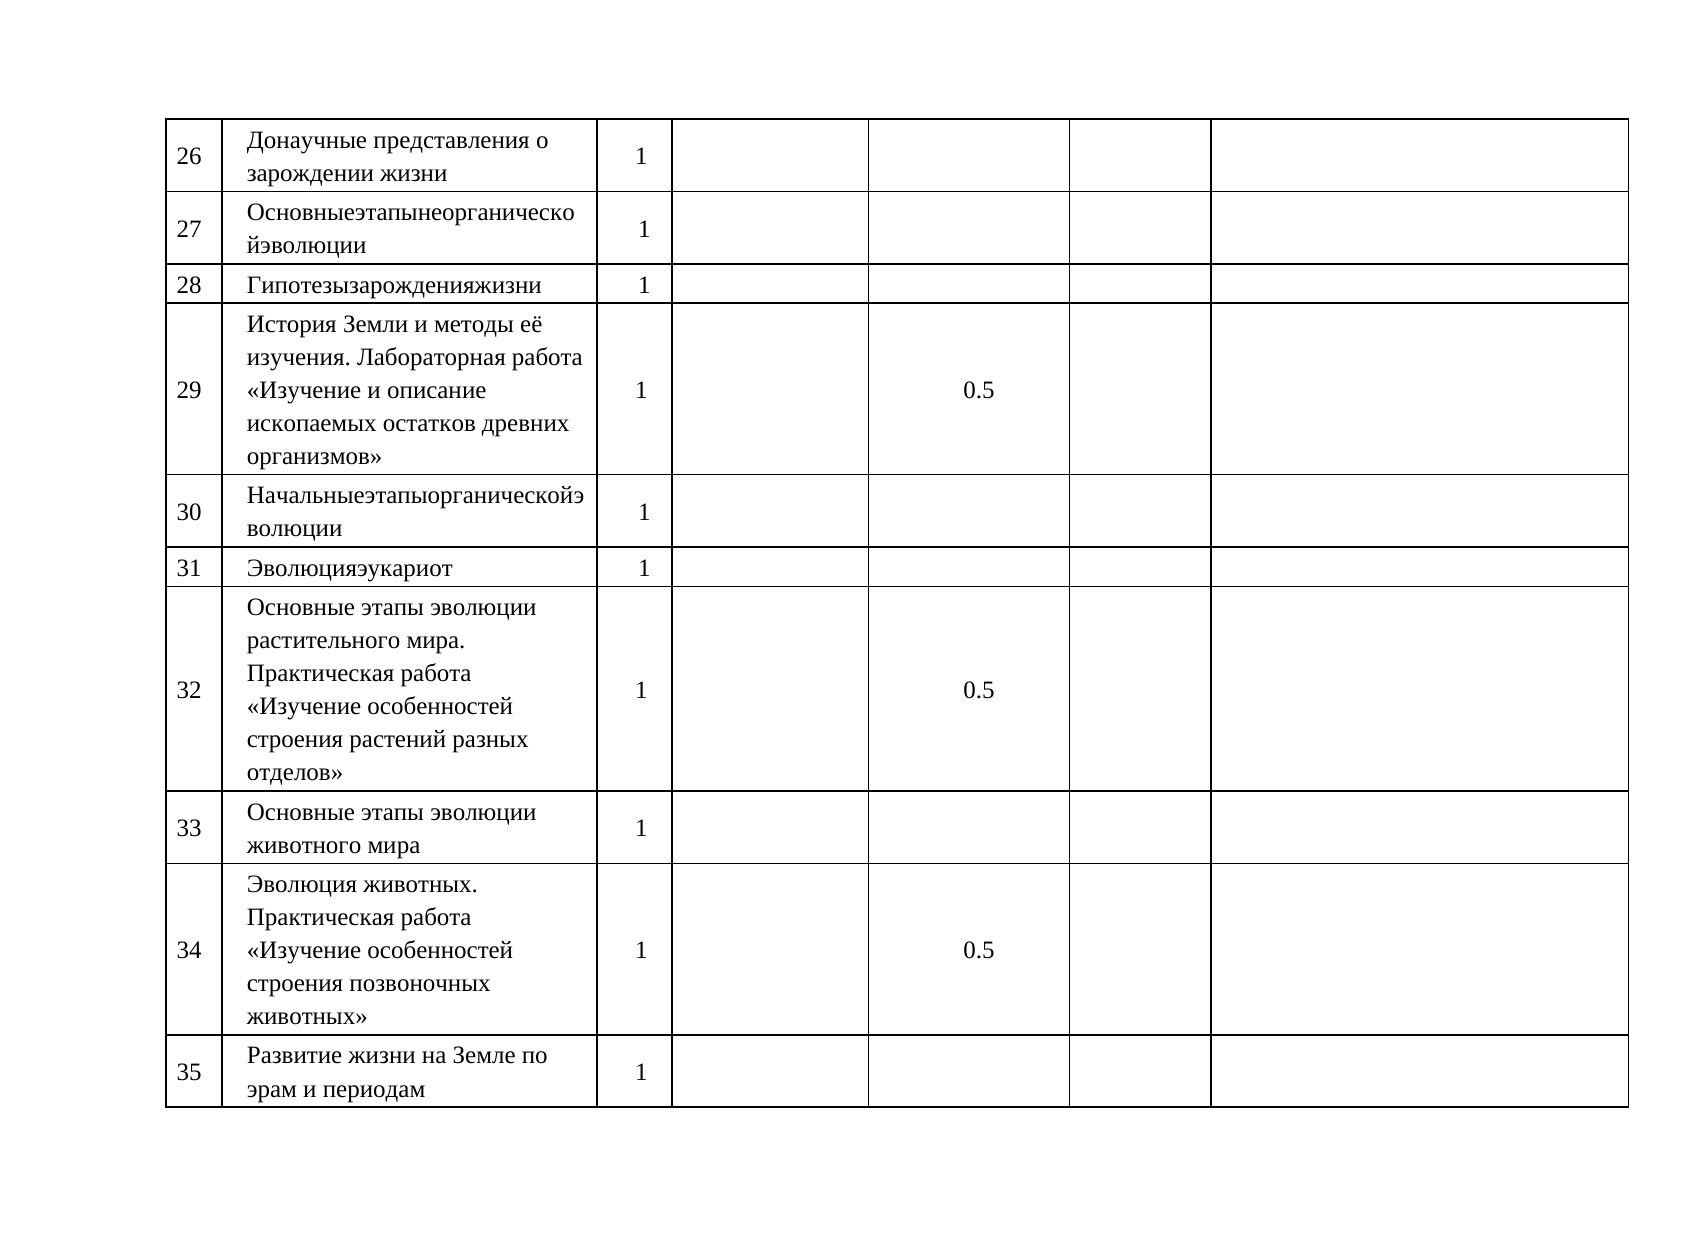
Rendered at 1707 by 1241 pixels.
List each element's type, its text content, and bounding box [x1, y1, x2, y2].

table_cell [673, 475, 868, 546]
table_cell 32 [167, 587, 221, 790]
table_cell [1212, 192, 1628, 263]
table_cell 1 [598, 587, 671, 790]
table_cell 1 [598, 265, 671, 302]
table_cell [673, 587, 868, 790]
table_cell Эволюция животных. Практическая работа «Изучение особенностей строения позвоночных животных» [223, 864, 596, 1034]
table_cell [1212, 1036, 1628, 1106]
table_cell [1070, 587, 1210, 790]
table_cell [673, 120, 868, 191]
table_cell [1212, 265, 1628, 302]
table_cell 0.5 [869, 304, 1069, 474]
table_cell [869, 792, 1069, 862]
table_cell 28 [167, 265, 221, 302]
table_cell 1 [598, 304, 671, 474]
table_cell [1070, 120, 1210, 191]
table_cell 1 [598, 120, 671, 191]
table_cell [1070, 304, 1210, 474]
table_cell Основныеэтапынеорганическойэволюции [223, 192, 596, 263]
table_cell Основные этапы эволюции растительного мира. Практическая работа «Изучение особенностей строения растений разных отделов» [223, 587, 596, 790]
table_cell 33 [167, 792, 221, 862]
table_cell [673, 304, 868, 474]
table_cell 1 [598, 1036, 671, 1106]
table_cell [1212, 587, 1628, 790]
table_cell [1070, 1036, 1210, 1106]
table_cell [869, 265, 1069, 302]
table_cell 27 [167, 192, 221, 263]
table_cell [673, 1036, 868, 1106]
table_cell 35 [167, 1036, 221, 1106]
table_cell [1212, 864, 1628, 1034]
table_cell Гипотезызарожденияжизни [223, 265, 596, 302]
table_cell [1070, 792, 1210, 862]
table_cell 1 [598, 548, 671, 586]
table_cell [869, 1036, 1069, 1106]
table_cell [869, 120, 1069, 191]
table_cell История Земли и методы её изучения. Лабораторная работа «Изучение и описание ископаемых остатков древних организмов» [223, 304, 596, 474]
table_cell Эволюцияэукариот [223, 548, 596, 586]
table_cell [869, 475, 1069, 546]
table_cell 1 [598, 864, 671, 1034]
table_cell [1070, 548, 1210, 586]
table_cell [869, 548, 1069, 586]
table_cell [673, 265, 868, 302]
table_cell 1 [598, 192, 671, 263]
table_cell 1 [598, 792, 671, 862]
table_cell [869, 192, 1069, 263]
table_cell [673, 192, 868, 263]
table_cell 0.5 [869, 864, 1069, 1034]
table_cell [1070, 864, 1210, 1034]
table_cell Основные этапы эволюции животного мира [223, 792, 596, 862]
table_cell [1070, 192, 1210, 263]
table_cell [673, 792, 868, 862]
table_cell [1070, 265, 1210, 302]
table_cell Развитие жизни на Земле по эрам и периодам [223, 1036, 596, 1106]
table_cell [1212, 792, 1628, 862]
table_cell Начальныеэтапыорганическойэволюции [223, 475, 596, 546]
table_cell [1212, 304, 1628, 474]
table_cell 0.5 [869, 587, 1069, 790]
table_cell 1 [598, 475, 671, 546]
table_cell [673, 548, 868, 586]
table_cell 31 [167, 548, 221, 586]
table_cell 26 [167, 120, 221, 191]
table_cell [1070, 475, 1210, 546]
table_cell [1212, 548, 1628, 586]
table_cell [673, 864, 868, 1034]
table_cell 30 [167, 475, 221, 546]
table_cell Донаучные представления о зарождении жизни [223, 120, 596, 191]
table_cell 29 [167, 304, 221, 474]
table_cell [1212, 475, 1628, 546]
table_cell [1212, 120, 1628, 191]
table_cell 34 [167, 864, 221, 1034]
